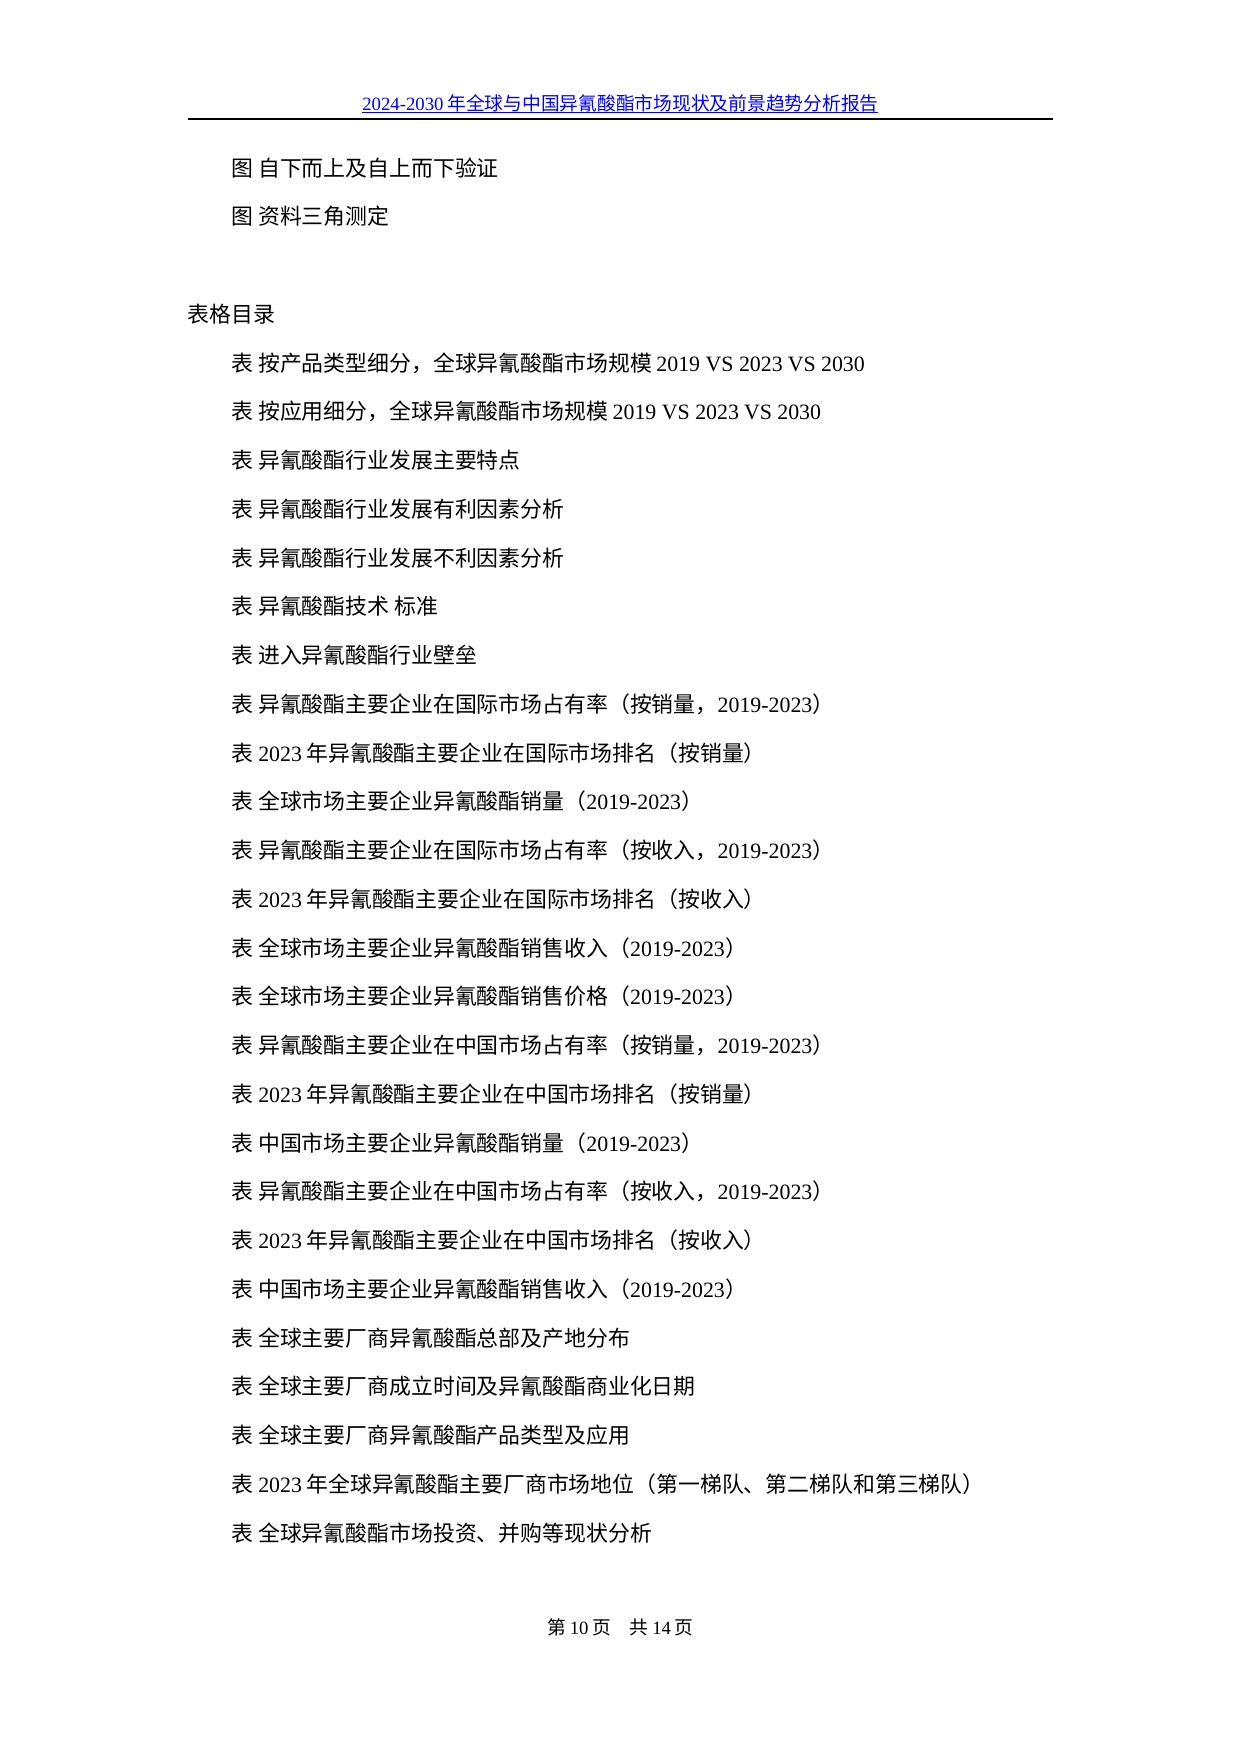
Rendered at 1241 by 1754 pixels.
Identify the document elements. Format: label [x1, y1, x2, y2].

text [187, 150, 1053, 1548]
